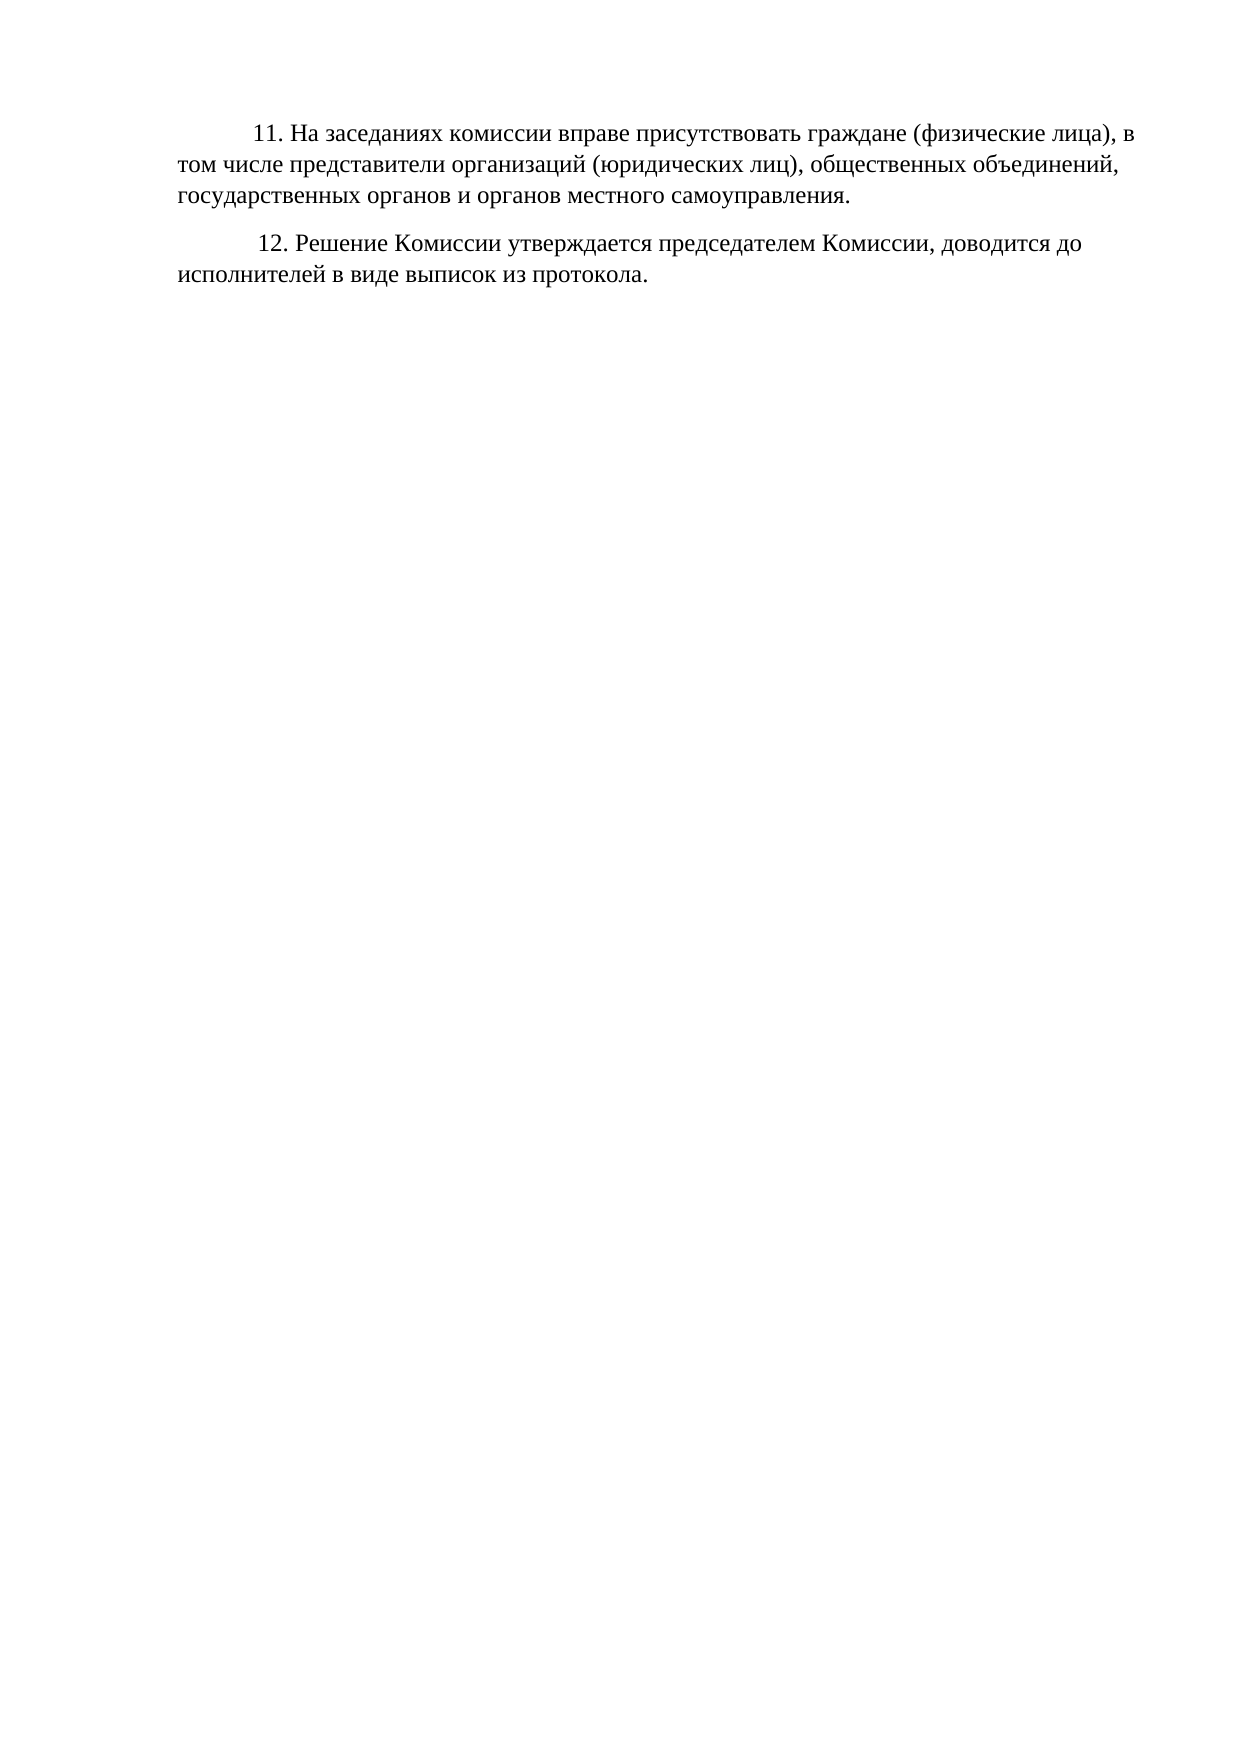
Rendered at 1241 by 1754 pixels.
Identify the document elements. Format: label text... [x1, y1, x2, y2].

text 12. Решение Комиссии утверждается председателем Комиссии, доводится до исполнителей в виде выписок из протокола. [177, 228, 1152, 288]
text 11. На заседаниях комиссии вправе присутствовать граждане (физические лица), в том числе представители организаций (юридических лиц), общественных объединений, государственных органов и органов местного самоуправления. [177, 118, 1152, 209]
